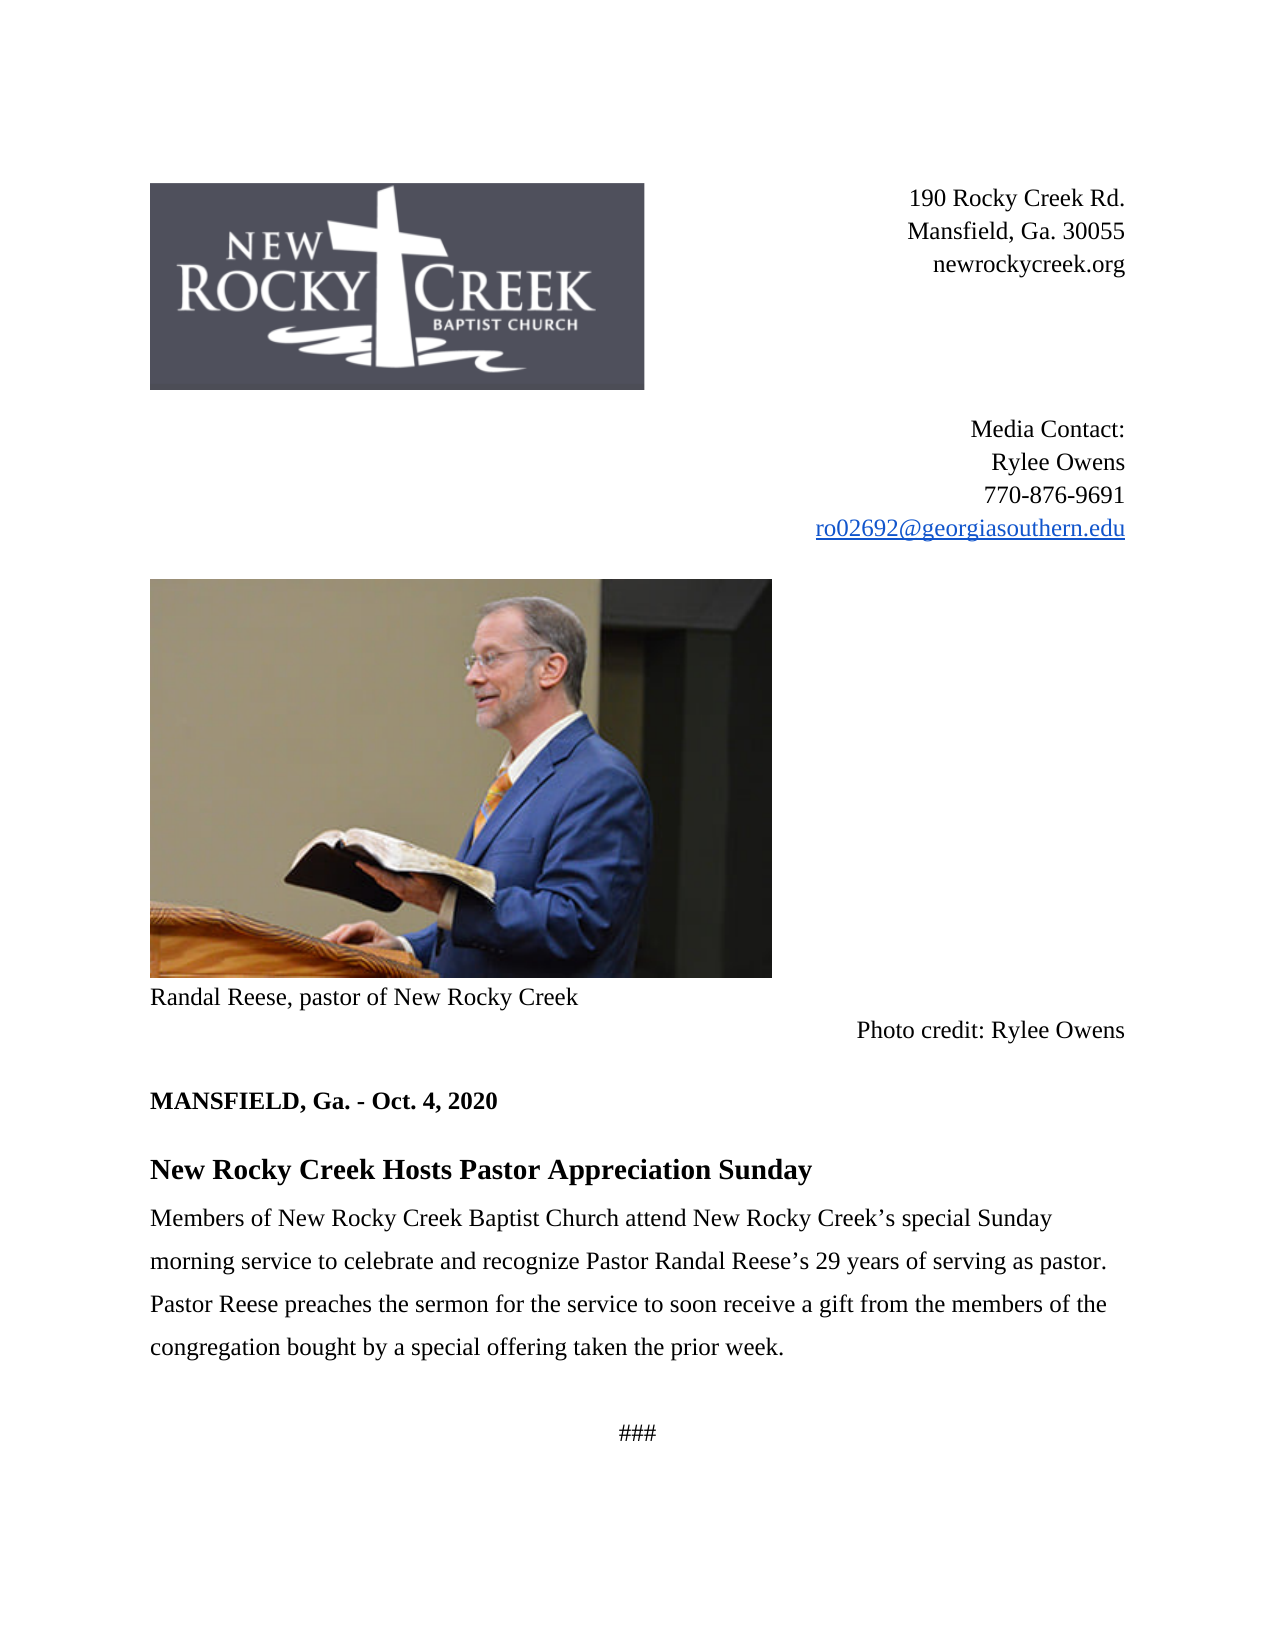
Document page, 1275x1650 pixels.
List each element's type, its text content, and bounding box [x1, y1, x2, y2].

text Members of New Rocky Creek Baptist Church attend New Rocky Creek’s special Sunday morning service to celebrate and recognize Pastor Randal Reese’s 29 years of serving as pastor. Pastor Reese preaches the sermon for the service to soon receive a gift from the members of the congregation bought by a special offering taken the prior week. [150, 1203, 1125, 1361]
text Randal Reese, pastor of New Rocky Creek [150, 982, 1125, 1010]
text 770-876-9691 [150, 480, 1125, 509]
picture [150, 183, 645, 390]
text Rylee Owens [150, 447, 1125, 476]
picture [150, 579, 772, 978]
text Photo credit: Rylee Owens [150, 1015, 1125, 1043]
text Mansfield, Ga. 30055 [645, 216, 1125, 245]
text MANSFIELD, Ga. - Oct. 4, 2020 [150, 1086, 1125, 1115]
text Media Contact: [150, 414, 1125, 443]
text ro02692@georgiasouthern.edu [150, 513, 1125, 542]
text newrockycreek.org [645, 249, 1125, 278]
text ### [150, 1418, 1125, 1447]
text 190 Rocky Creek Rd. [645, 183, 1125, 212]
text New Rocky Creek Hosts Pastor Appreciation Sunday [150, 1152, 1125, 1186]
